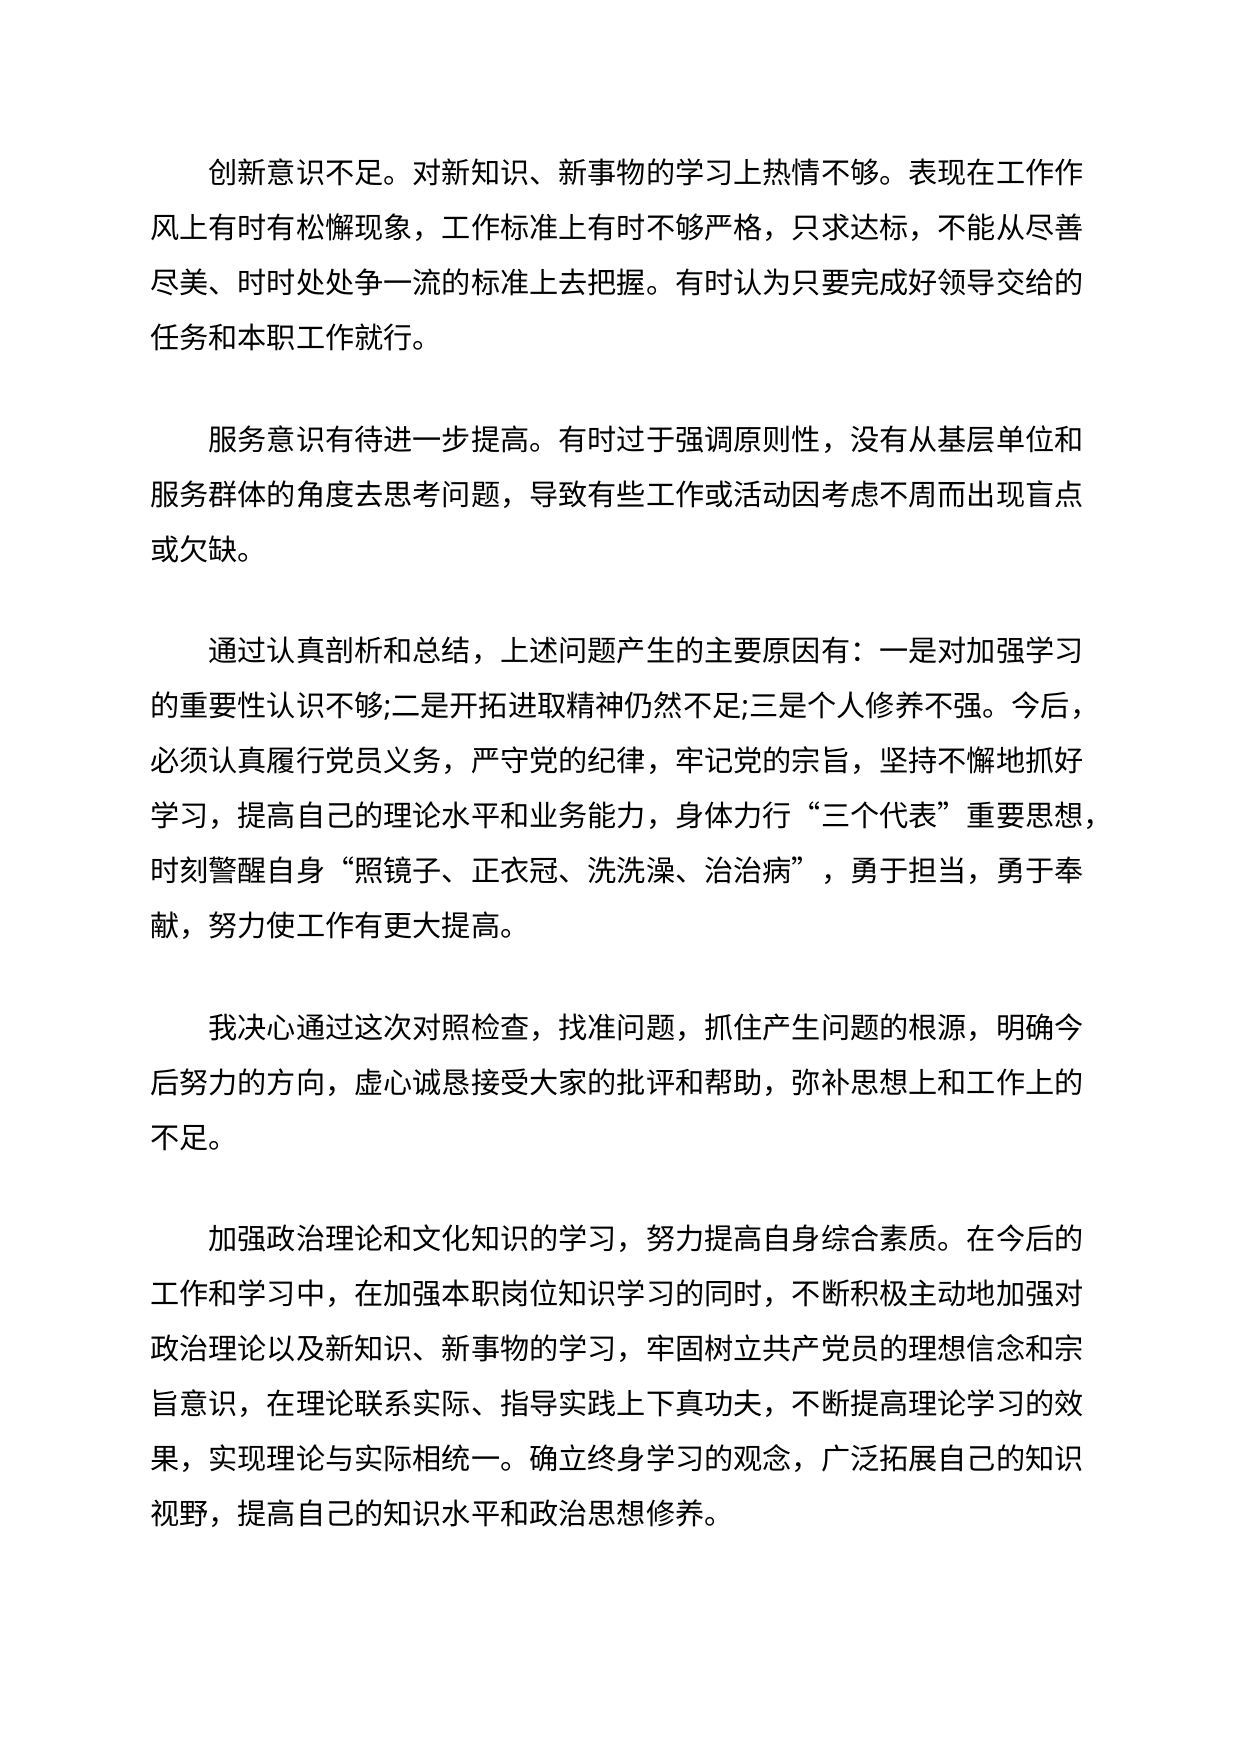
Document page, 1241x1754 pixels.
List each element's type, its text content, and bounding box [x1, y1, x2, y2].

text 服务意识有待进一步提高。有时过于强调原则性，没有从基层单位和服务群体的角度去思考问题，导致有些工作或活动因考虑不周而出现盲点或欠缺。 [150, 416, 1090, 568]
text 创新意识不足。对新知识、新事物的学习上热情不够。表现在工作作风上有时有松懈现象，工作标准上有时不够严格，只求达标，不能从尽善尽美、时时处处争一流的标准上去把握。有时认为只要完成好领导交给的任务和本职工作就行。 [150, 150, 1090, 357]
text 通过认真剖析和总结，上述问题产生的主要原因有：一是对加强学习的重要性认识不够;二是开拓进取精神仍然不足;三是个人修养不强。今后，必须认真履行党员义务，严守党的纪律，牢记党的宗旨，坚持不懈地抓好学习，提高自己的理论水平和业务能力，身体力行“三个代表”重要思想，时刻警醒自身“照镜子、正衣冠、洗洗澡、治治病”，勇于担当，勇于奉献，努力使工作有更大提高。 [150, 628, 1090, 945]
text 加强政治理论和文化知识的学习，努力提高自身综合素质。在今后的工作和学习中，在加强本职岗位知识学习的同时，不断积极主动地加强对政治理论以及新知识、新事物的学习，牢固树立共产党员的理想信念和宗旨意识，在理论联系实际、指导实践上下真功夫，不断提高理论学习的效果，实现理论与实际相统一。确立终身学习的观念，广泛拓展自己的知识视野，提高自己的知识水平和政治思想修养。 [150, 1216, 1090, 1533]
text 我决心通过这次对照检查，找准问题，抓住产生问题的根源，明确今后努力的方向，虚心诚恳接受大家的批评和帮助，弥补思想上和工作上的不足。 [150, 1004, 1090, 1156]
